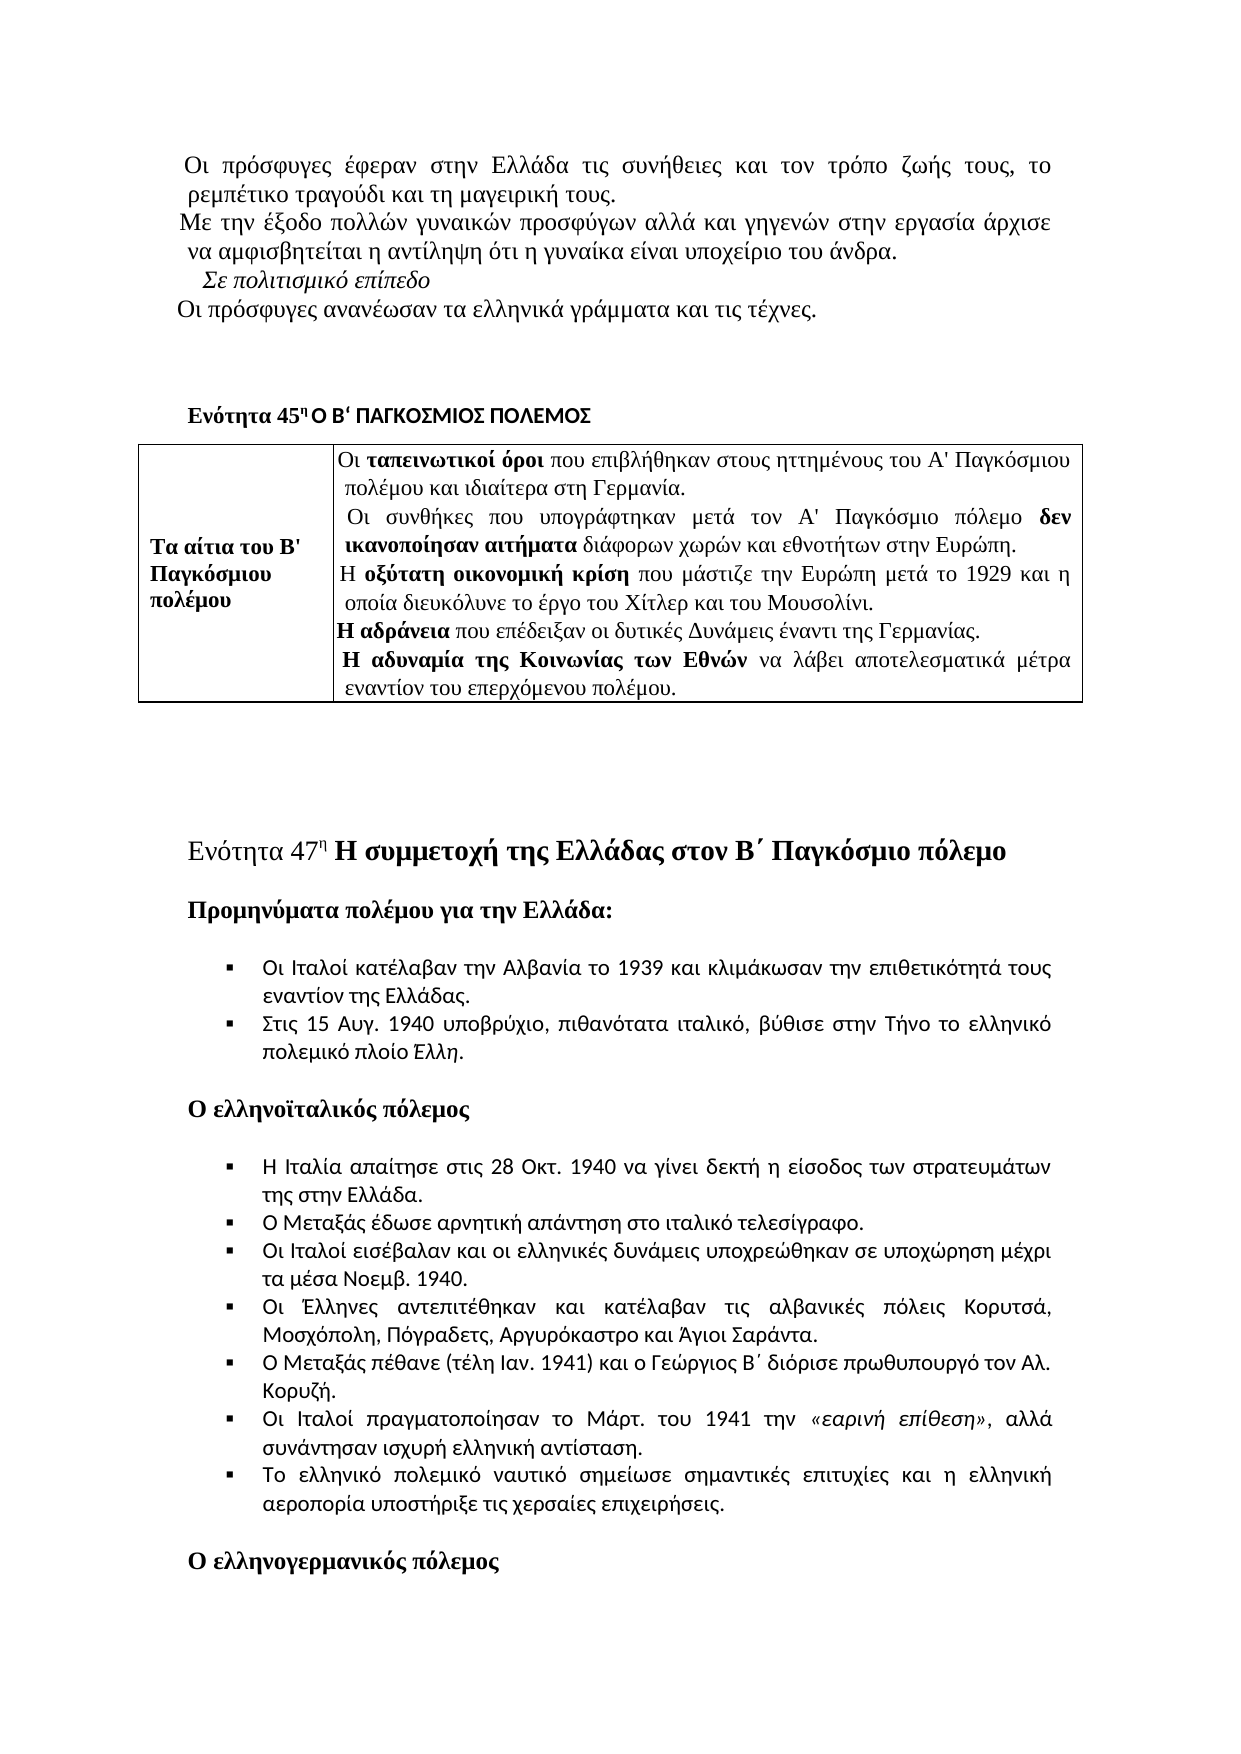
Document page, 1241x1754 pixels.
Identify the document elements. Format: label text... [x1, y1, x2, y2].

subtitle Προμηνύματα πολέμου για την Ελλάδα: [187, 895, 1053, 924]
list Ο Μεταξάς έδωσε αρνητική απάντηση στο ιταλικό τελεσίγραφο. [225, 1208, 1053, 1236]
list Οι Ιταλοί κατέλαβαν την Αλβανία το 1939 και κλιμάκωσαν την επιθετικότητά τους εναντίον της Ελλάδας. [225, 953, 1053, 1009]
text  Με την έξοδο πολλών γυναικών προσφύγων αλλά και γηγενών στην εργασία άρχισε να αμφισβητείται η αντίληψη ότι η γυναίκα είναι υποχείριο του άνδρα. [150, 207, 1053, 265]
subtitle Ο ελληνογερμανικός πόλεμος [187, 1546, 1053, 1574]
list Στις 15 Αυγ. 1940 υποβρύχιο, πιθανότατα ιταλικό, βύθισε στην Τήνο το ελληνικό πολεμικό πλοίο Έλλη. [225, 1009, 1053, 1065]
list Οι Έλληνες αντεπιτέθηκαν και κατέλαβαν τις αλβανικές πόλεις Κορυτσά, Μοσχόπολη, Πόγραδετς, Αργυρόκαστρο και Άγιοι Σαράντα. [225, 1292, 1053, 1348]
list Ο Μεταξάς πέθανε (τέλη Ιαν. 1941) και ο Γεώργιος Β΄ διόρισε πρωθυπουργό τον Αλ. Κορυζή. [225, 1348, 1053, 1404]
text  Οι πρόσφυγες έφεραν στην Ελλάδα τις συνήθειες και τον τρόπο ζωής τους, το ρεμπέτικο τραγούδι και τη μαγειρική τους. [150, 150, 1053, 207]
text Ενότητα 45η Ο Β‘ ΠΑΓΚΟΣΜΙΟΣ ΠΟΛΕΜΟΣ [187, 401, 1053, 429]
list Οι Ιταλοί εισέβαλαν και οι ελληνικές δυνάμεις υποχρεώθηκαν σε υποχώρηση μέχρι τα μέσα Νοεμβ. 1940. [225, 1236, 1053, 1292]
text  Σε πολιτισμικό επίπεδο [150, 265, 1053, 294]
subtitle Ο ελληνοϊταλικός πόλεμος [187, 1094, 1053, 1123]
table_header Τα αίτια του Β' Παγκόσμιου πολέμου [139, 445, 333, 701]
text  Οι πρόσφυγες ανανέωσαν τα ελληνικά γράμματα και τις τέχνες. [150, 294, 1053, 322]
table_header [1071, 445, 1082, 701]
list Η Ιταλία απαίτησε στις 28 Οκτ. 1940 να γίνει δεκτή η είσοδος των στρατευμάτων της στην Ελλάδα. [225, 1152, 1053, 1208]
subtitle Ενότητα 47η Η συμμετοχή της Ελλάδας στον Β΄ Παγκόσμιο πόλεμο [187, 833, 1053, 866]
list Οι Ιταλοί πραγματοποίησαν το Μάρτ. του 1941 την «εαρινή επίθεση», αλλά συνάντησαν ισχυρή ελληνική αντίσταση. [225, 1404, 1053, 1461]
list Το ελληνικό πολεμικό ναυτικό σημείωσε σημαντικές επιτυχίες και η ελληνική αεροπορία υποστήριξε τις χερσαίες επιχειρήσεις. [225, 1461, 1053, 1517]
